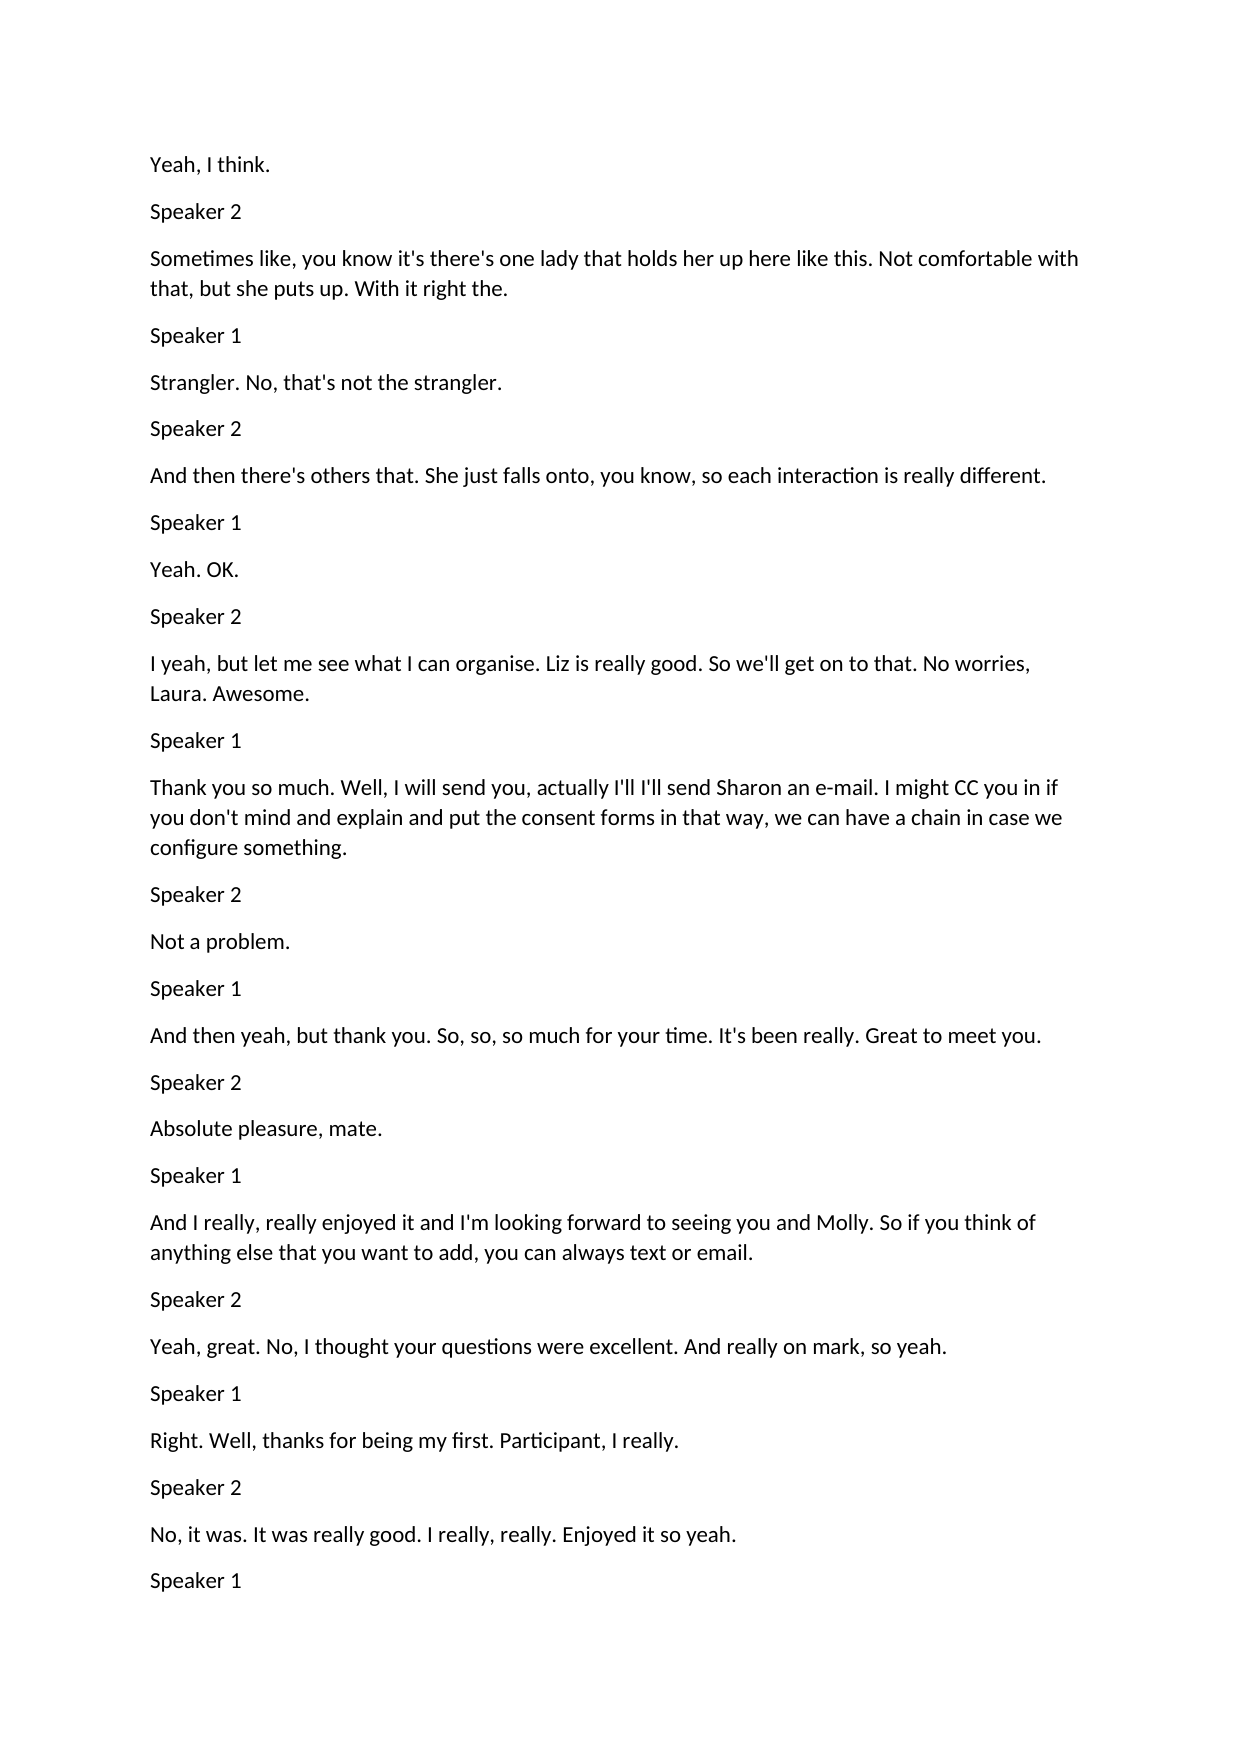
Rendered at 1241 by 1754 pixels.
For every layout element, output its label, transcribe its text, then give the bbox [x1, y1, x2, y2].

text Speaker 1 [150, 726, 1090, 754]
text Speaker 2 [150, 602, 1090, 630]
text Yeah, I think. [150, 150, 1090, 178]
text Speaker 1 [150, 1567, 1090, 1595]
text Speaker 2 [150, 880, 1090, 908]
text Speaker 2 [150, 1285, 1090, 1313]
text Speaker 1 [150, 1379, 1090, 1407]
text Speaker 2 [150, 1473, 1090, 1501]
text And then yeah, but thank you. So, so, so much for your time. It's been really. Great to meet you. [150, 1021, 1090, 1049]
text And I really, really enjoyed it and I'm looking forward to seeing you and Molly. So if you think of anything else that you want to add, you can always text or email. [150, 1208, 1090, 1267]
text Yeah, great. No, I thought your questions were excellent. And really on mark, so yeah. [150, 1332, 1090, 1360]
text Speaker 1 [150, 508, 1090, 536]
text Yeah. OK. [150, 555, 1090, 583]
text Strangler. No, that's not the strangler. [150, 368, 1090, 396]
text Not a problem. [150, 927, 1090, 955]
text Speaker 2 [150, 1068, 1090, 1096]
text Speaker 2 [150, 197, 1090, 225]
text Absolute pleasure, mate. [150, 1114, 1090, 1143]
text Speaker 1 [150, 321, 1090, 349]
text Sometimes like, you know it's there's one lady that holds her up here like this. Not comfortable with that, but she puts up. With it right the. [150, 244, 1090, 302]
text Speaker 1 [150, 974, 1090, 1002]
text Thank you so much. Well, I will send you, actually I'll I'll send Sharon an e-mail. I might CC you in if you don't mind and explain and put the consent forms in that way, we can have a chain in case we configure something. [150, 773, 1090, 861]
text Speaker 1 [150, 1161, 1090, 1189]
text No, it was. It was really good. I really, really. Enjoyed it so yeah. [150, 1520, 1090, 1548]
text And then there's others that. She just falls onto, you know, so each interaction is really different. [150, 461, 1090, 489]
text Right. Well, thanks for being my first. Participant, I really. [150, 1426, 1090, 1454]
text Speaker 2 [150, 414, 1090, 443]
text I yeah, but let me see what I can organise. Liz is really good. So we'll get on to that. No worries, Laura. Awesome. [150, 649, 1090, 707]
